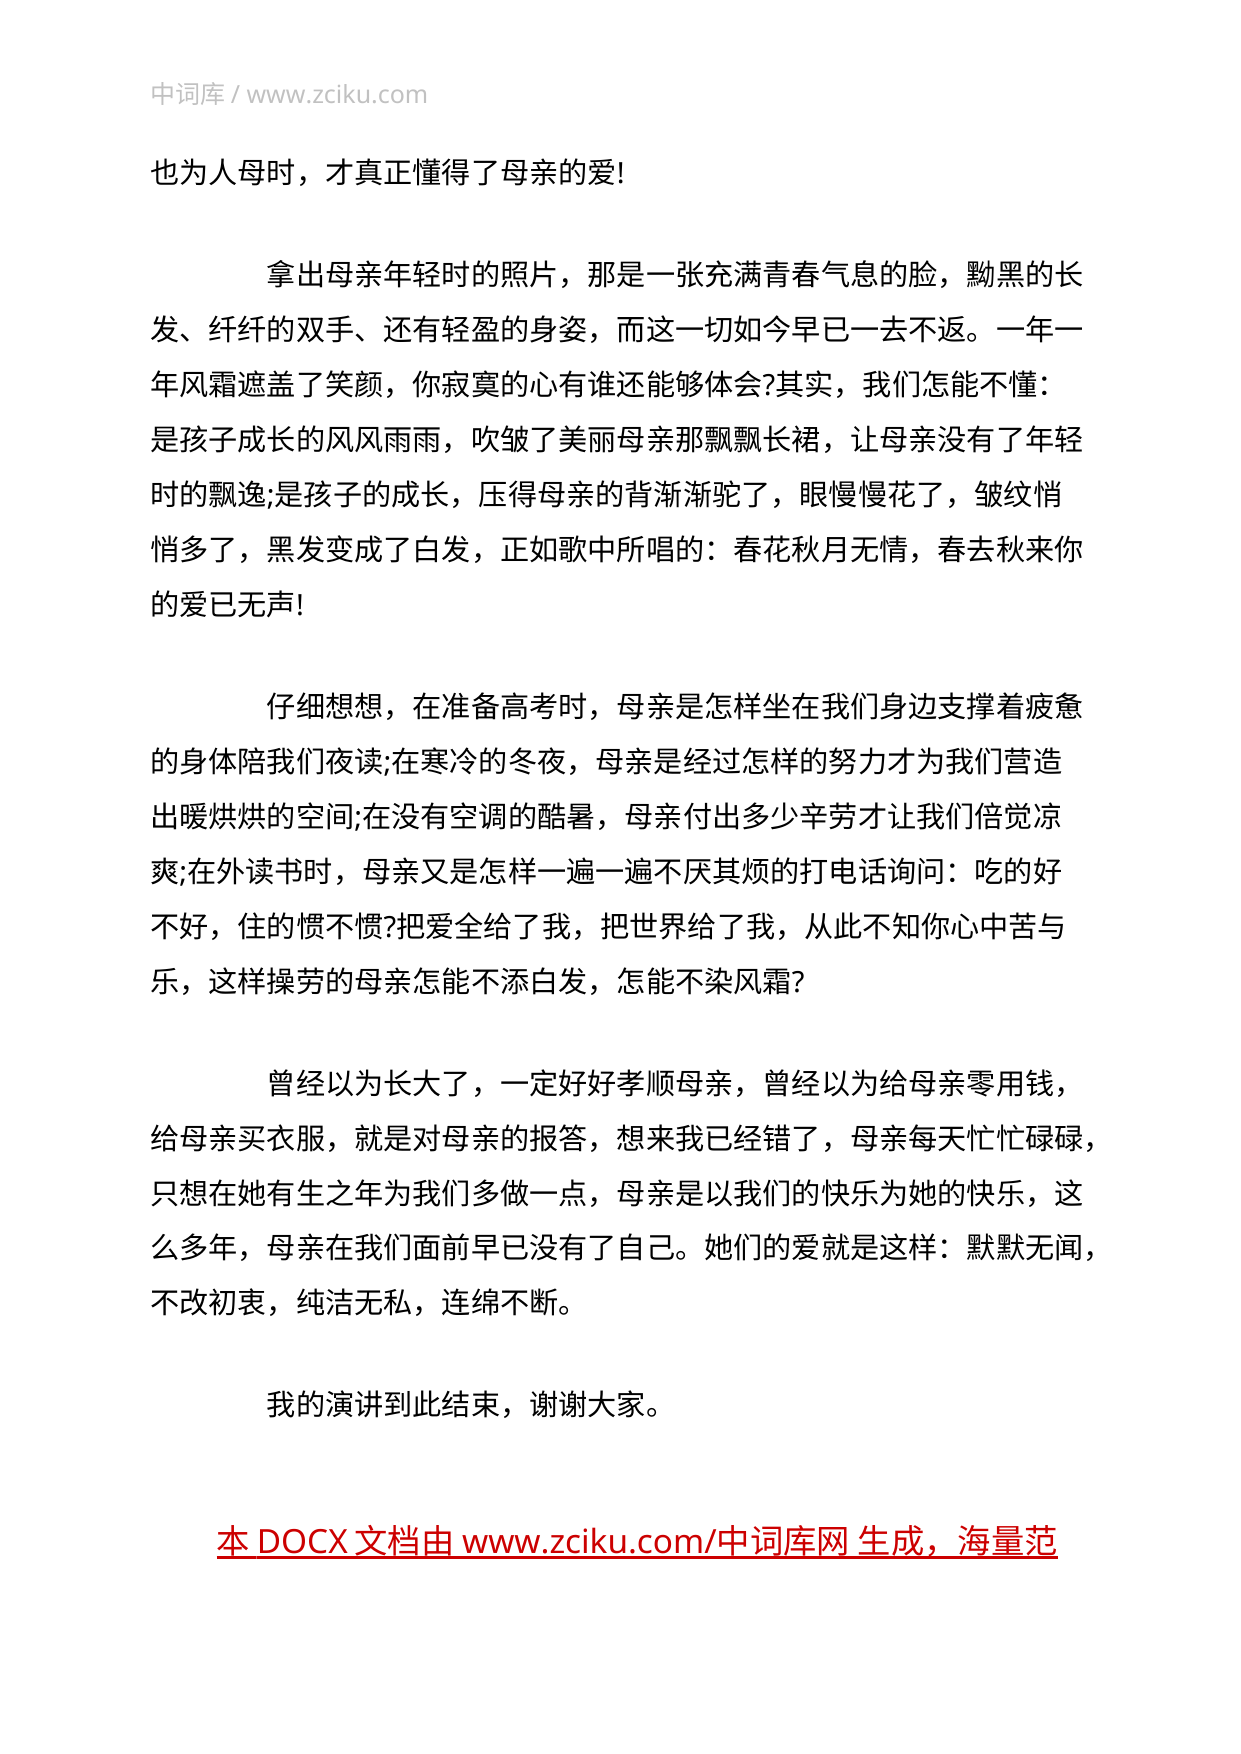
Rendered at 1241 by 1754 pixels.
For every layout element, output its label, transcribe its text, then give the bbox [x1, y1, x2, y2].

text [150, 1515, 1090, 1563]
text 我的演讲到此结束，谢谢大家。 [150, 1382, 1090, 1424]
text 仔细想想，在准备高考时，母亲是怎样坐在我们身边支撑着疲惫的身体陪我们夜读;在寒冷的冬夜，母亲是经过怎样的努力才为我们营造出暖烘烘的空间;在没有空调的酷暑，母亲付出多少辛劳才让我们倍觉凉爽;在外读书时，母亲又是怎样一遍一遍不厌其烦的打电话询问：吃的好不好，住的惯不惯?把爱全给了我，把世界给了我，从此不知你心中苦与乐，这样操劳的母亲怎能不添白发，怎能不染风霜? [150, 683, 1090, 1001]
text 曾经以为长大了，一定好好孝顺母亲，曾经以为给母亲零用钱，给母亲买衣服，就是对母亲的报答，想来我已经错了，母亲每天忙忙碌碌，只想在她有生之年为我们多做一点，母亲是以我们的快乐为她的快乐，这么多年，母亲在我们面前早已没有了自己。她们的爱就是这样：默默无闻，不改初衷，纯洁无私，连绵不断。 [150, 1060, 1090, 1322]
text 拿出母亲年轻时的照片，那是一张充满青春气息的脸，黝黑的长发、纤纤的双手、还有轻盈的身姿，而这一切如今早已一去不返。一年一年风霜遮盖了笑颜，你寂寞的心有谁还能够体会?其实，我们怎能不懂：是孩子成长的风风雨雨，吹皱了美丽母亲那飘飘长裙，让母亲没有了年轻时的飘逸;是孩子的成长，压得母亲的背渐渐驼了，眼慢慢花了，皱纹悄悄多了，黑发变成了白发，正如歌中所唱的：春花秋月无情，春去秋来你的爱已无声! [150, 252, 1090, 624]
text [150, 150, 1090, 192]
